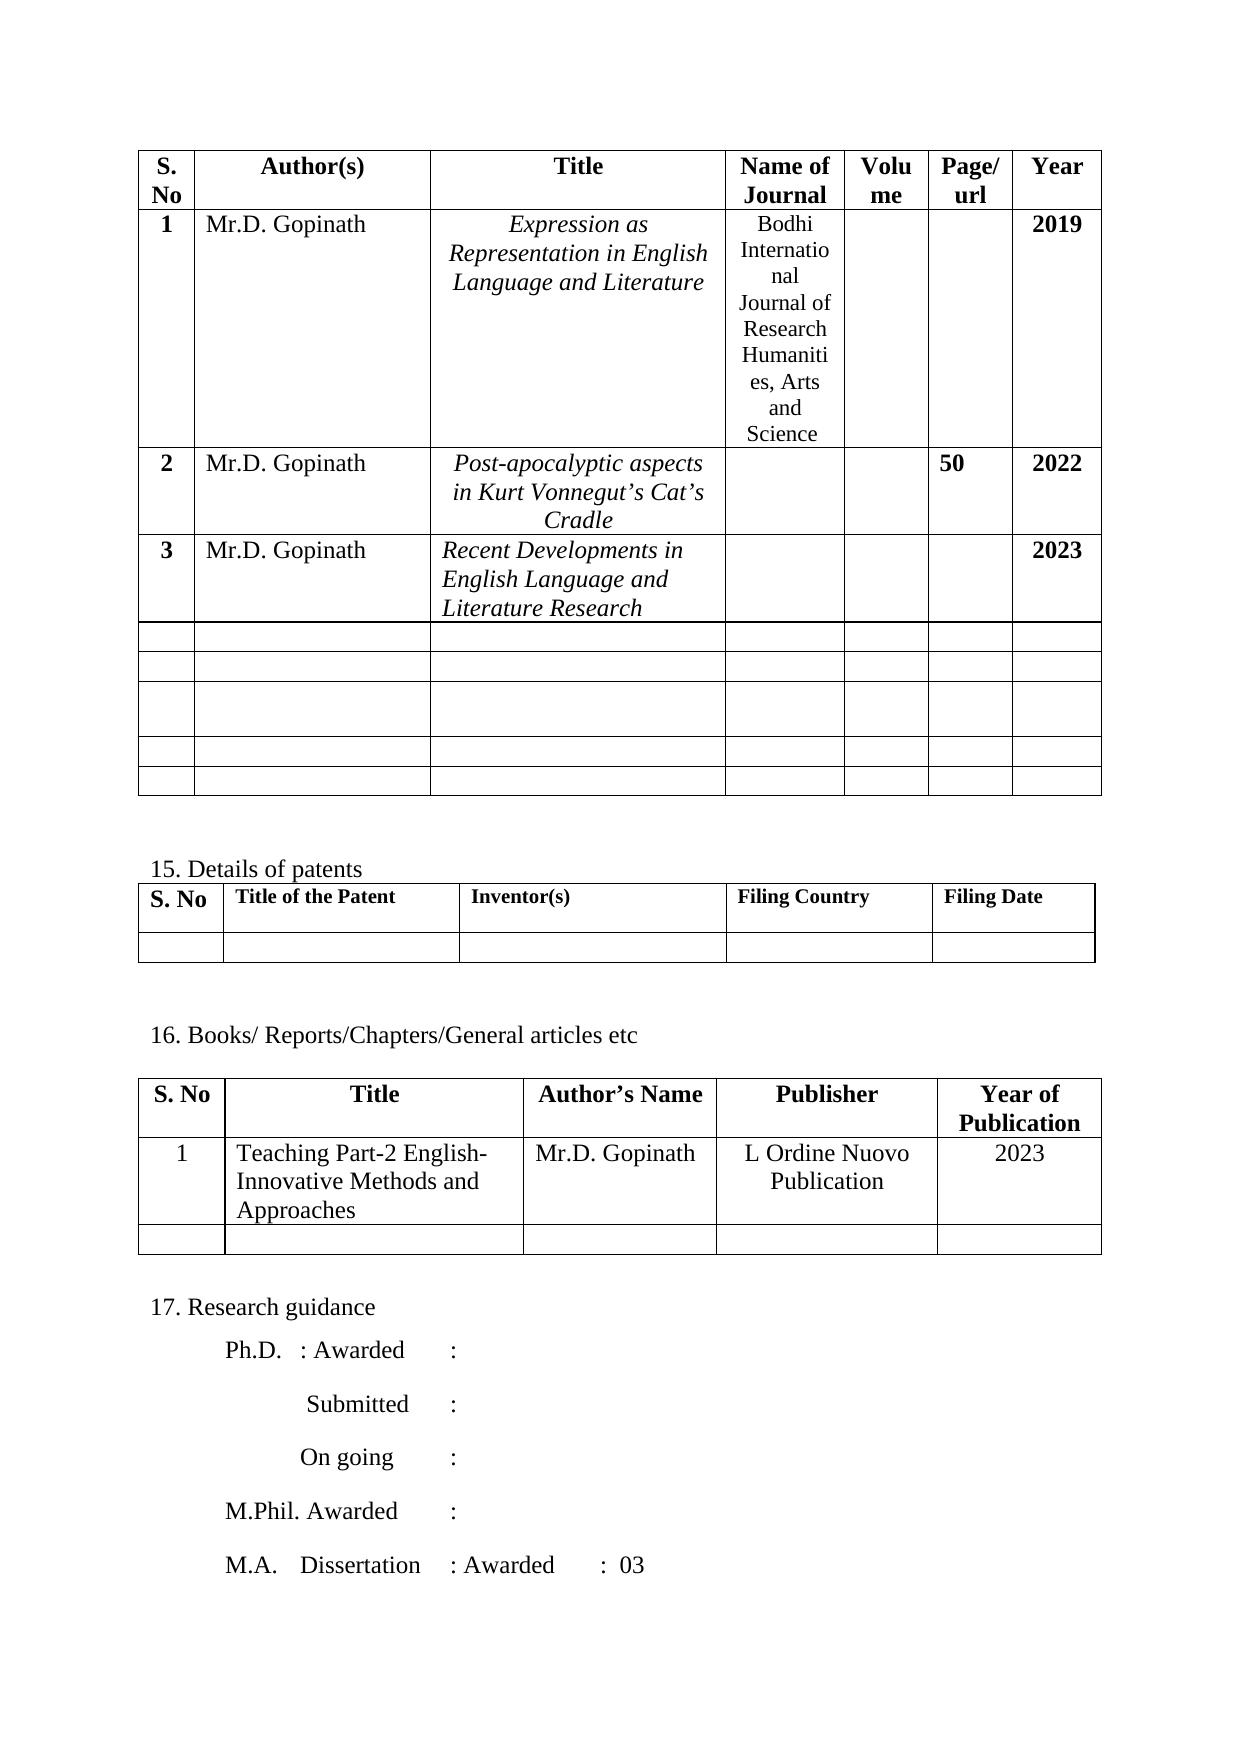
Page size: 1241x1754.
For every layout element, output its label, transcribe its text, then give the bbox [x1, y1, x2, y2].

table_cell [845, 767, 928, 795]
table_cell [726, 682, 844, 736]
text M.A. Dissertation : Awarded : 03 [225, 1550, 1090, 1579]
table_cell [139, 652, 194, 681]
text Submitted : [225, 1389, 1090, 1417]
table_cell [929, 737, 1012, 766]
table_cell [139, 1225, 224, 1254]
table_cell [929, 652, 1012, 681]
table_cell Mr.D. Gopinath [195, 448, 430, 534]
table_cell 2022 [1013, 448, 1101, 534]
table_cell [1013, 737, 1101, 766]
table_cell [929, 535, 1012, 621]
table_cell [431, 737, 725, 766]
table_cell Teaching Part-2 English-Innovative Methods and Approaches [226, 1138, 523, 1224]
table_cell [845, 210, 928, 447]
table_cell [845, 682, 928, 736]
table_header Author’s Name [524, 1079, 716, 1137]
table_cell Mr.D. Gopinath [524, 1138, 716, 1224]
table_cell [226, 1225, 523, 1254]
table_cell 1 [139, 1138, 224, 1224]
table_cell Recent Developments in English Language and Literature Research [431, 535, 725, 621]
table_cell [726, 448, 844, 534]
text 15. Details of patents [150, 854, 1090, 883]
text 16. Books/ Reports/Chapters/General articles etc [150, 1021, 1090, 1049]
table_cell [845, 737, 928, 766]
table_cell [195, 652, 430, 681]
table_cell [431, 767, 725, 795]
table_cell [139, 682, 194, 736]
table_header S. No [139, 884, 223, 932]
table_cell [726, 535, 844, 621]
list 17. Research guidance [150, 1292, 1090, 1320]
table_cell [195, 737, 430, 766]
text On going : [225, 1442, 1090, 1471]
table_cell [726, 652, 844, 681]
text M.Phil. Awarded : [225, 1496, 1090, 1525]
table_header Inventor(s) [460, 884, 726, 932]
table_cell [845, 623, 928, 651]
table_cell [460, 933, 726, 962]
table_header Year of Publication [938, 1079, 1101, 1137]
table_header Filing Date [933, 884, 1094, 932]
table_cell Expression as Representation in English Language and Literature [431, 210, 725, 447]
table_cell Mr.D. Gopinath [195, 535, 430, 621]
table_cell [195, 623, 430, 651]
table_cell [431, 652, 725, 681]
table_cell [726, 767, 844, 795]
table_cell [726, 623, 844, 651]
text Ph.D. : Awarded : [225, 1335, 1090, 1363]
table_cell [845, 448, 928, 534]
table_cell 2019 [1013, 210, 1101, 447]
table_cell [431, 682, 725, 736]
table_header Name of Journal [726, 151, 844, 208]
table_header S. No [139, 151, 194, 208]
table_header Publisher [717, 1079, 937, 1137]
table_cell [139, 767, 194, 795]
table_header Year [1013, 151, 1101, 208]
table_cell [195, 767, 430, 795]
table_header Title of the Patent [224, 884, 459, 932]
table_cell [1013, 623, 1101, 651]
table_cell [195, 682, 430, 736]
table_cell [727, 933, 932, 962]
table_cell 50 [929, 448, 1012, 534]
table_cell [929, 210, 1012, 447]
table_cell [929, 682, 1012, 736]
table_cell 1 [139, 210, 194, 447]
table_header Title [226, 1079, 523, 1137]
table_cell [717, 1225, 937, 1254]
table_cell [139, 737, 194, 766]
table_cell Bodhi International Journal of Research Humanities, Arts and Science [726, 210, 844, 447]
table_header Page/ url [929, 151, 1012, 208]
table_cell [139, 623, 194, 651]
table_cell Mr.D. Gopinath [195, 210, 430, 447]
table_cell [726, 737, 844, 766]
table_header Filing Country [727, 884, 932, 932]
table_cell 3 [139, 535, 194, 621]
table_cell 2023 [1013, 535, 1101, 621]
table_cell [524, 1225, 716, 1254]
table_cell [139, 933, 223, 962]
table_cell [431, 623, 725, 651]
table_cell L Ordine Nuovo Publication [717, 1138, 937, 1224]
table_header Author(s) [195, 151, 430, 208]
table_cell [845, 652, 928, 681]
table_cell [1013, 682, 1101, 736]
table_cell Post-apocalyptic aspects in Kurt Vonnegut’s Cat’s Cradle [431, 448, 725, 534]
table_cell [1013, 767, 1101, 795]
table_cell [933, 933, 1094, 962]
table_cell [938, 1225, 1101, 1254]
table_cell 2 [139, 448, 194, 534]
table_cell [845, 535, 928, 621]
table_header Title [431, 151, 725, 208]
table_cell [929, 767, 1012, 795]
table_cell [929, 623, 1012, 651]
table_cell 2023 [938, 1138, 1101, 1224]
table_header Volume [845, 151, 928, 208]
table_header S. No [139, 1079, 224, 1137]
table_cell [224, 933, 459, 962]
table_cell [1013, 652, 1101, 681]
